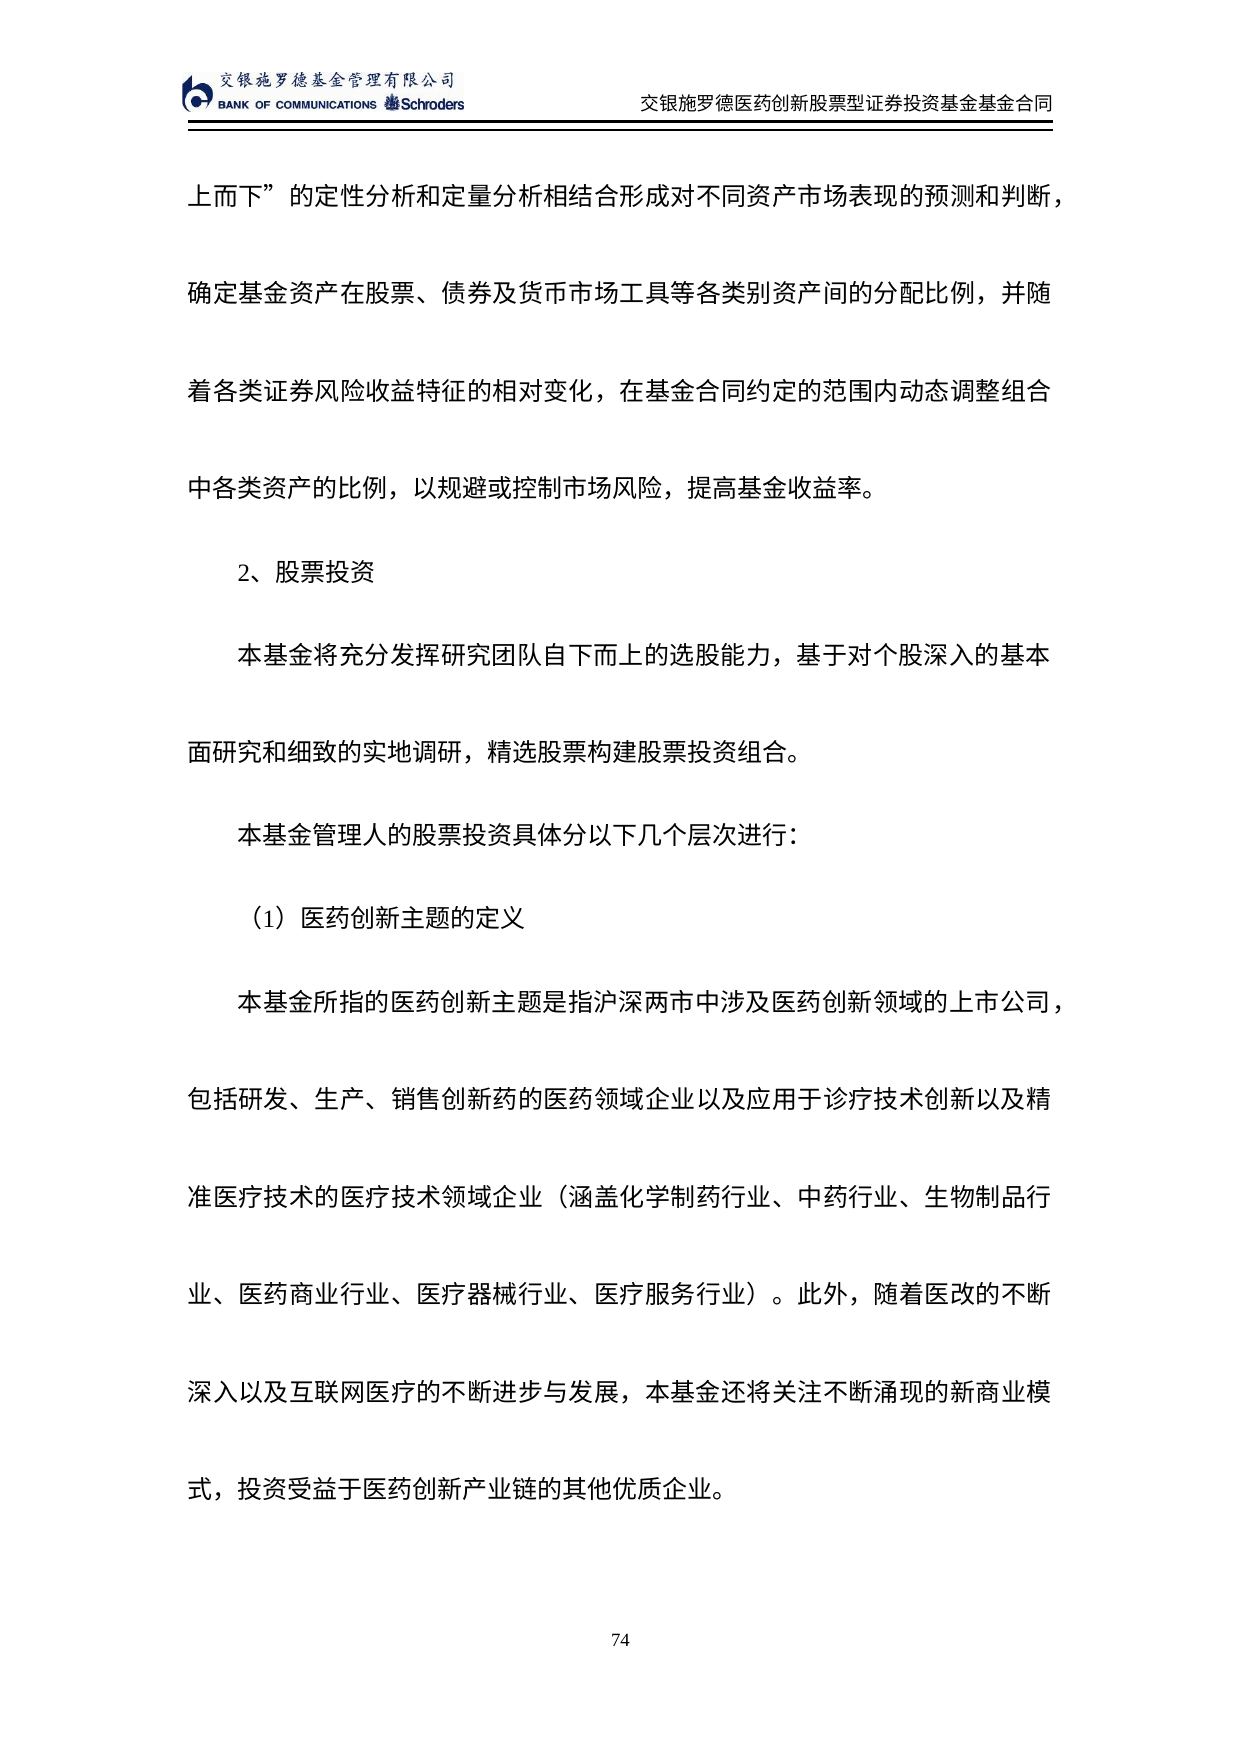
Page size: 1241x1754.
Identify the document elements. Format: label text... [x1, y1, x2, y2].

picture [182, 72, 464, 112]
text （1）医药创新主题的定义 [187, 884, 1053, 949]
text 本基金管理人的股票投资具体分以下几个层次进行： [187, 801, 1053, 866]
text 2、股票投资 [187, 538, 1053, 603]
text 本基金将充分发挥研究团队自下而上的选股能力，基于对个股深入的基本面研究和细致的实地调研，精选股票构建股票投资组合。 [187, 621, 1053, 783]
text 本基金所指的医药创新主题是指沪深两市中涉及医药创新领域的上市公司，包括研发、生产、销售创新药的医药领域企业以及应用于诊疗技术创新以及精准医疗技术的医疗技术领域企业（涵盖化学制药行业、中药行业、生物制品行业、医药商业行业、医疗器械行业、医疗服务行业）。此外，随着医改的不断深入以及互联网医疗的不断进步与发展，本基金还将关注不断涌现的新商业模式，投资受益于医药创新产业链的其他优质企业。 [187, 968, 1053, 1520]
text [187, 162, 1053, 519]
